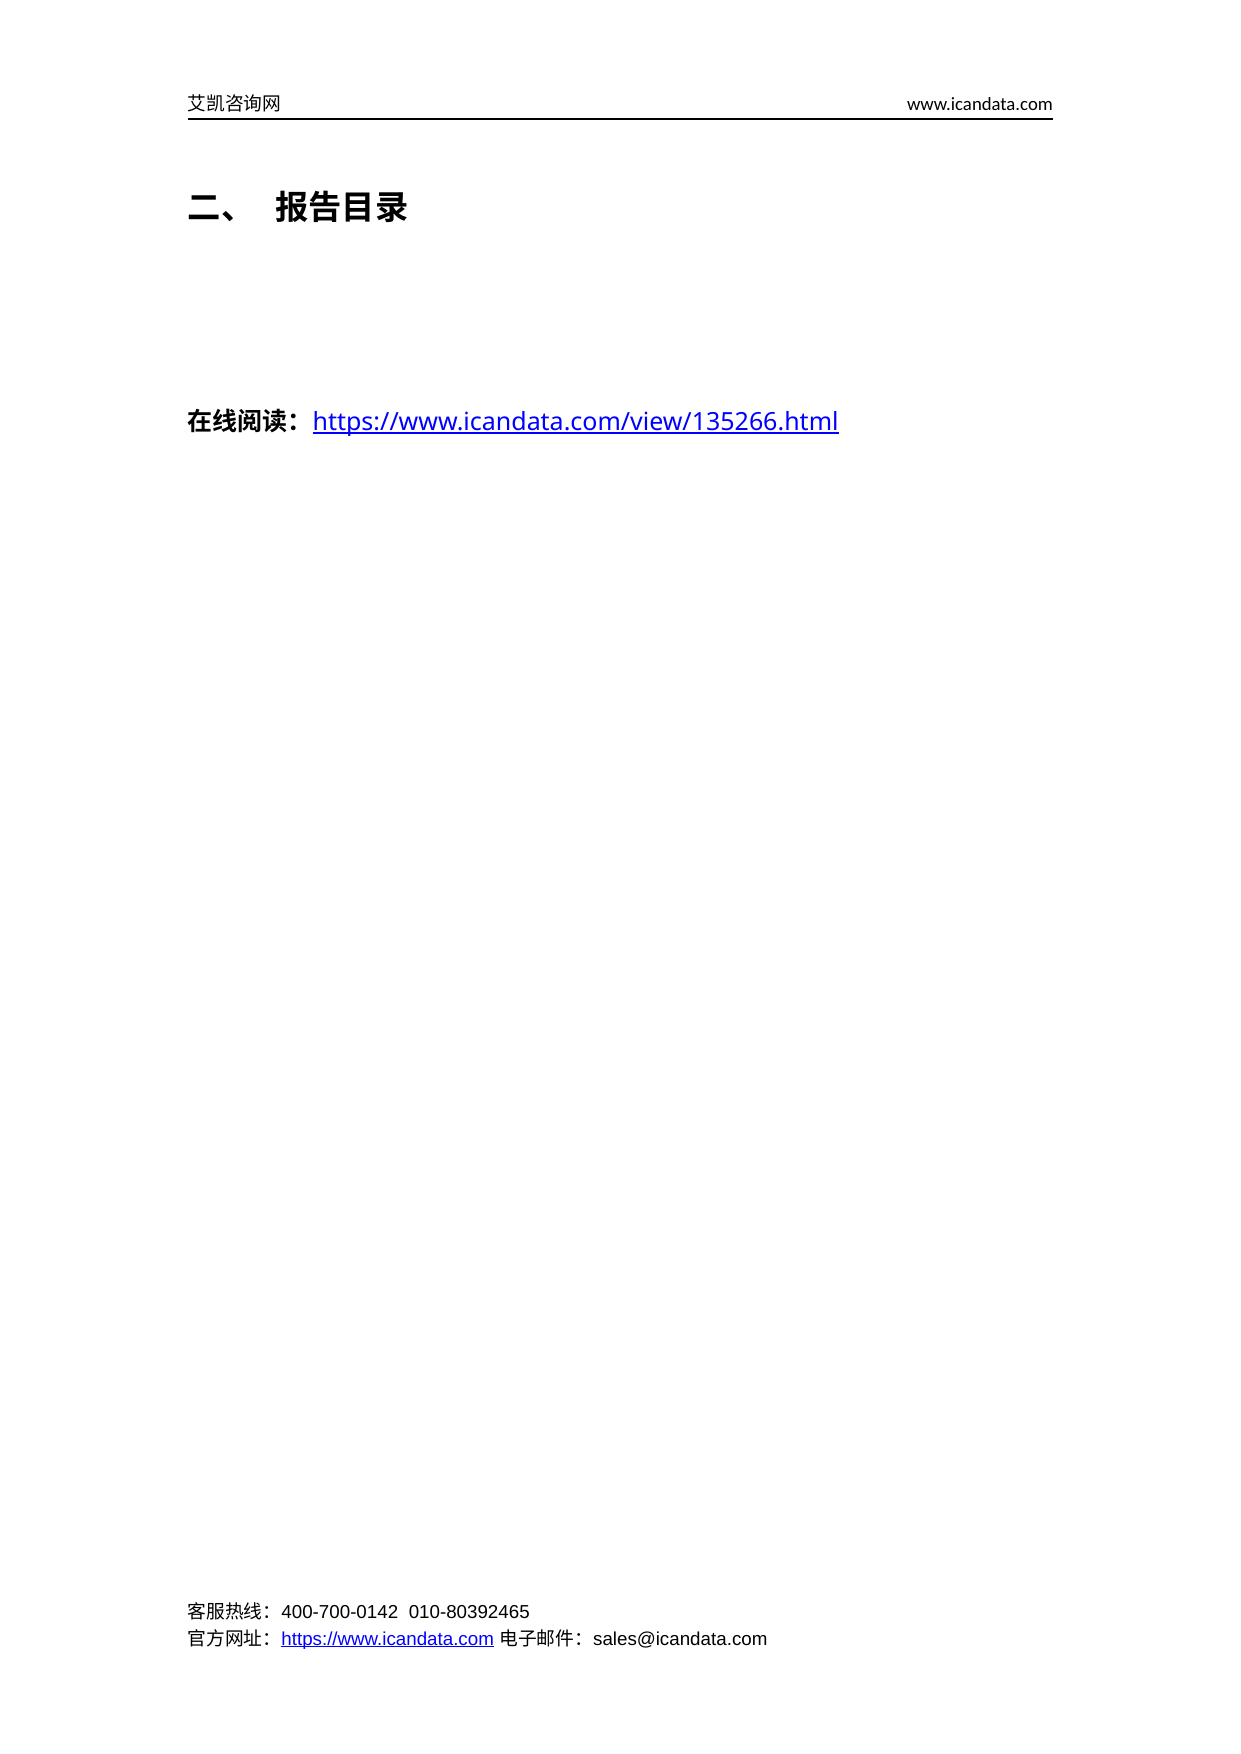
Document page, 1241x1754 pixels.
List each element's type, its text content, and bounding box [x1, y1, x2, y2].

subtitle 报告目录 [187, 172, 1053, 237]
text 在线阅读：https://www.icandata.com/view/135266.html [187, 387, 1053, 452]
